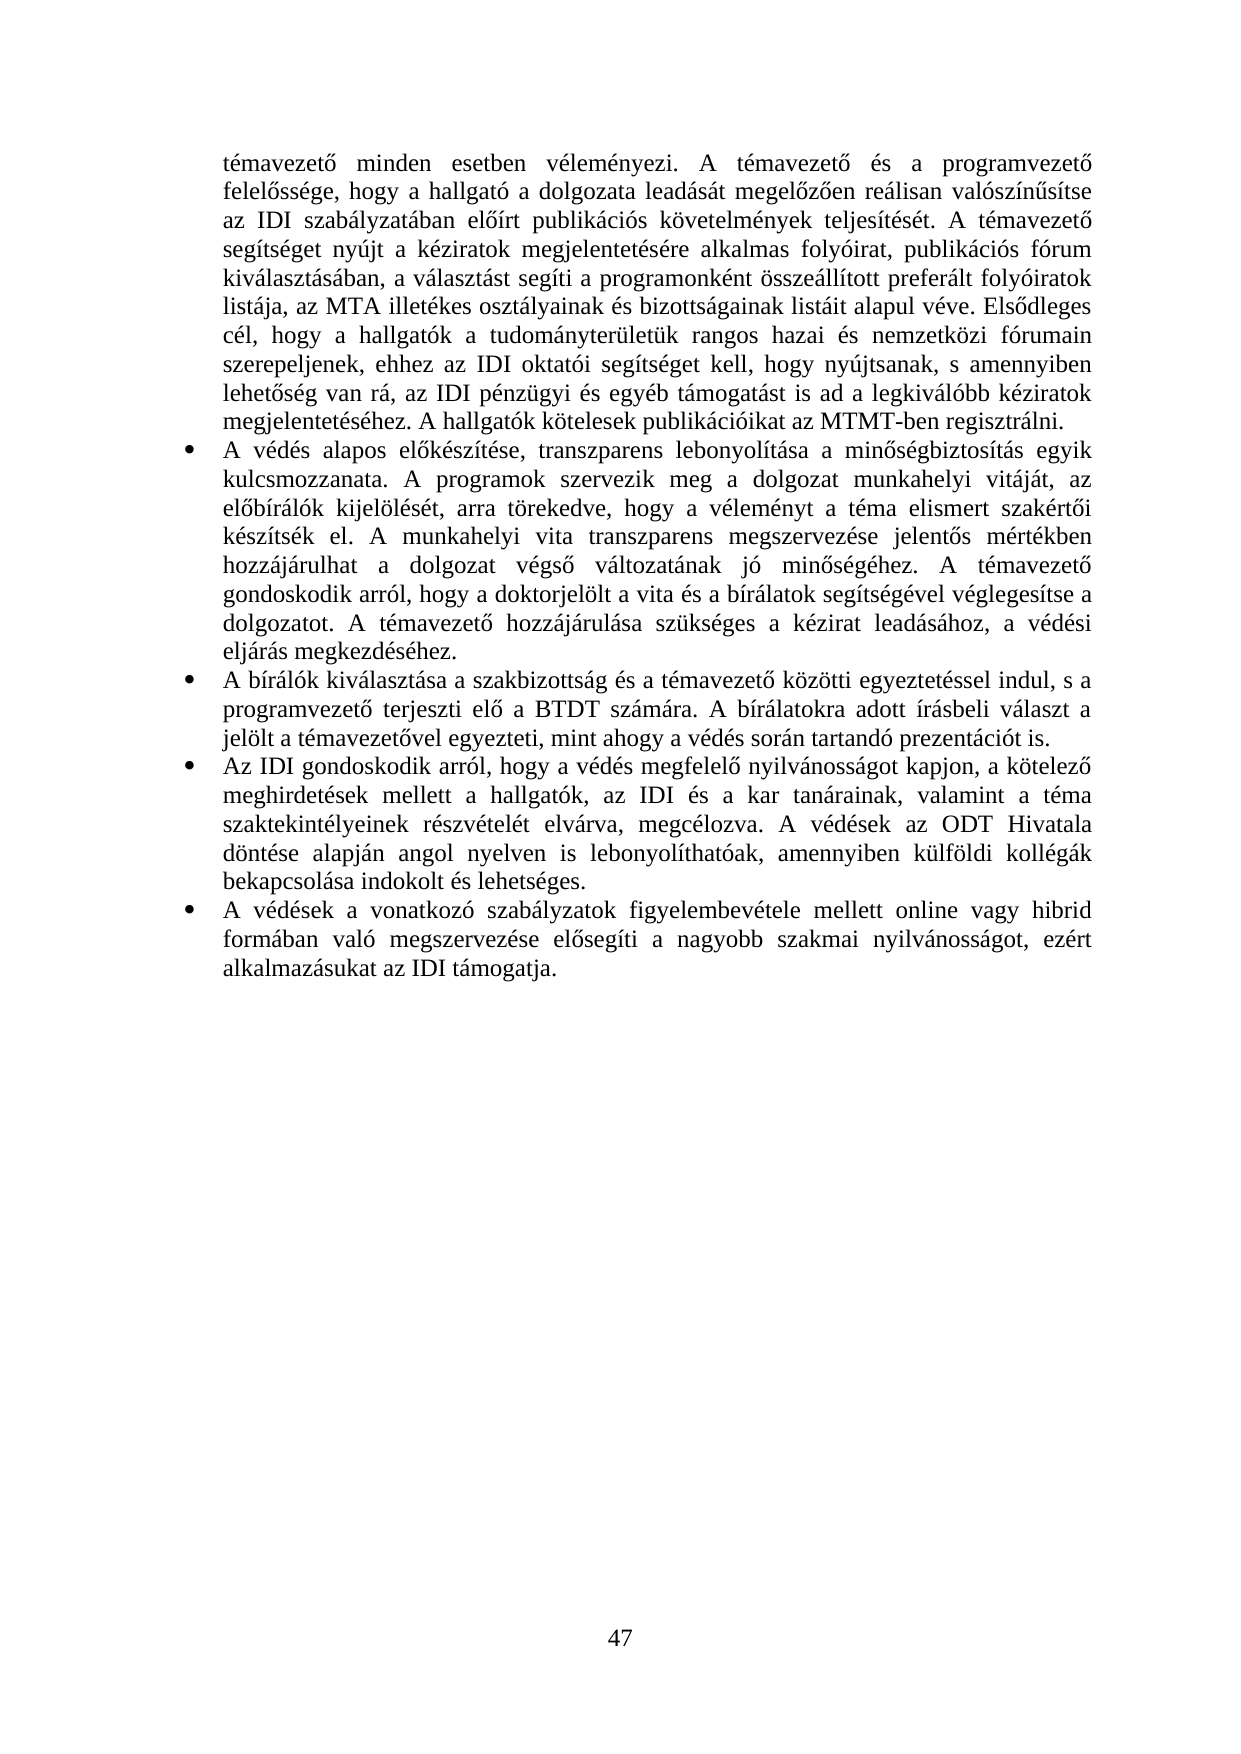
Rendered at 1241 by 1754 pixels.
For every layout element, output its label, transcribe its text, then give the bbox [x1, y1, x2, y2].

list A védés alapos előkészítése, transzparens lebonyolítása a minőségbiztosítás egyik kulcsmozzanata. A programok szervezik meg a dolgozat munkahelyi vitáját, az előbírálók kijelölését, arra törekedve, hogy a véleményt a téma elismert szakértői készítsék el. A munkahelyi vita transzparens megszervezése jelentős mértékben hozzájárulhat a dolgozat végső változatának jó minőségéhez. A témavezető gondoskodik arról, hogy a doktorjelölt a vita és a bírálatok segítségével véglegesítse a dolgozatot. A témavezető hozzájárulása szükséges a kézirat leadásához, a védési eljárás megkezdéséhez. [185, 435, 1093, 665]
list A védések a vonatkozó szabályzatok figyelembevétele mellett online vagy hibrid formában való megszervezése elősegíti a nagyobb szakmai nyilvánosságot, ezért alkalmazásukat az IDI támogatja. [185, 895, 1093, 981]
list A bírálók kiválasztása a szakbizottság és a témavezető közötti egyeztetéssel indul, s a programvezető terjeszti elő a BTDT számára. A bírálatokra adott írásbeli választ a jelölt a témavezetővel egyezteti, mint ahogy a védés során tartandó prezentációt is. [185, 665, 1093, 751]
list Az IDI gondoskodik arról, hogy a védés megfelelő nyilvánosságot kapjon, a kötelező meghirdetések mellett a hallgatók, az IDI és a kar tanárainak, valamint a téma szaktekintélyeinek részvételét elvárva, megcélozva. A védések az ODT Hivatala döntése alapján angol nyelven is lebonyolíthatóak, amennyiben külföldi kollégák bekapcsolása indokolt és lehetséges. [185, 751, 1093, 895]
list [185, 148, 1093, 435]
